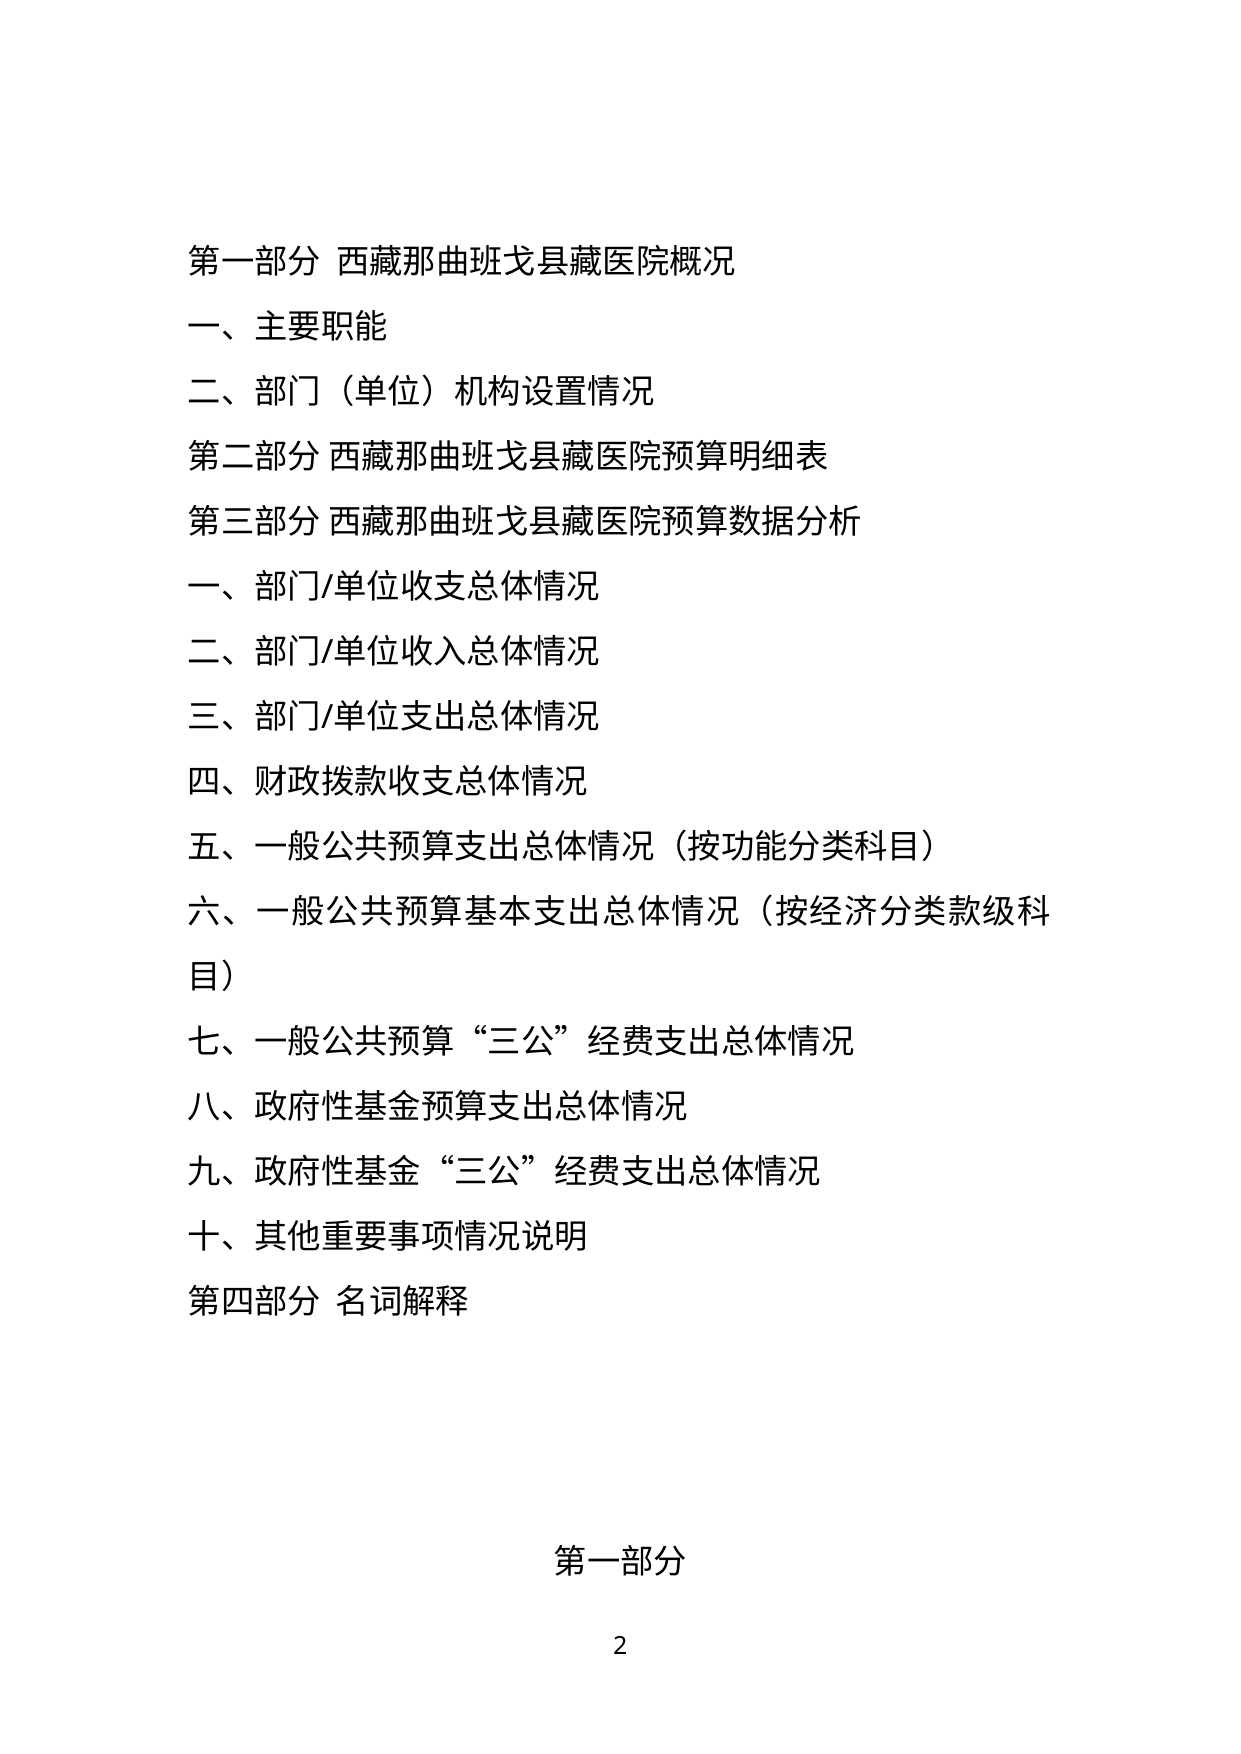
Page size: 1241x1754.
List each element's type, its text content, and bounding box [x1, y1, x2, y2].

text 三、部门/单位支出总体情况 [187, 682, 1053, 747]
text 二、部门/单位收入总体情况 [187, 617, 1053, 682]
text 一、部门/单位收支总体情况 [187, 552, 1053, 617]
text 五、一般公共预算支出总体情况（按功能分类科目） [187, 812, 1053, 877]
text 第三部分 西藏那曲班戈县藏医院预算数据分析 [187, 487, 1053, 552]
text 二、部门（单位）机构设置情况 [187, 357, 1053, 422]
text 第一部分 西藏那曲班戈县藏医院概况 [187, 227, 1053, 292]
text 七、一般公共预算“三公”经费支出总体情况 [187, 1007, 1053, 1072]
text 一、主要职能 [187, 292, 1053, 357]
text 九、政府性基金“三公”经费支出总体情况 [187, 1137, 1053, 1202]
text 四、财政拨款收支总体情况 [187, 747, 1053, 812]
text 第二部分 西藏那曲班戈县藏医院预算明细表 [187, 422, 1053, 487]
text 八、政府性基金预算支出总体情况 [187, 1072, 1053, 1137]
text 第四部分 名词解释 [187, 1267, 1053, 1332]
text 第一部分 [187, 1527, 1053, 1592]
text 六、一般公共预算基本支出总体情况（按经济分类款级科目） [187, 877, 1053, 1007]
text 十、其他重要事项情况说明 [187, 1202, 1053, 1267]
